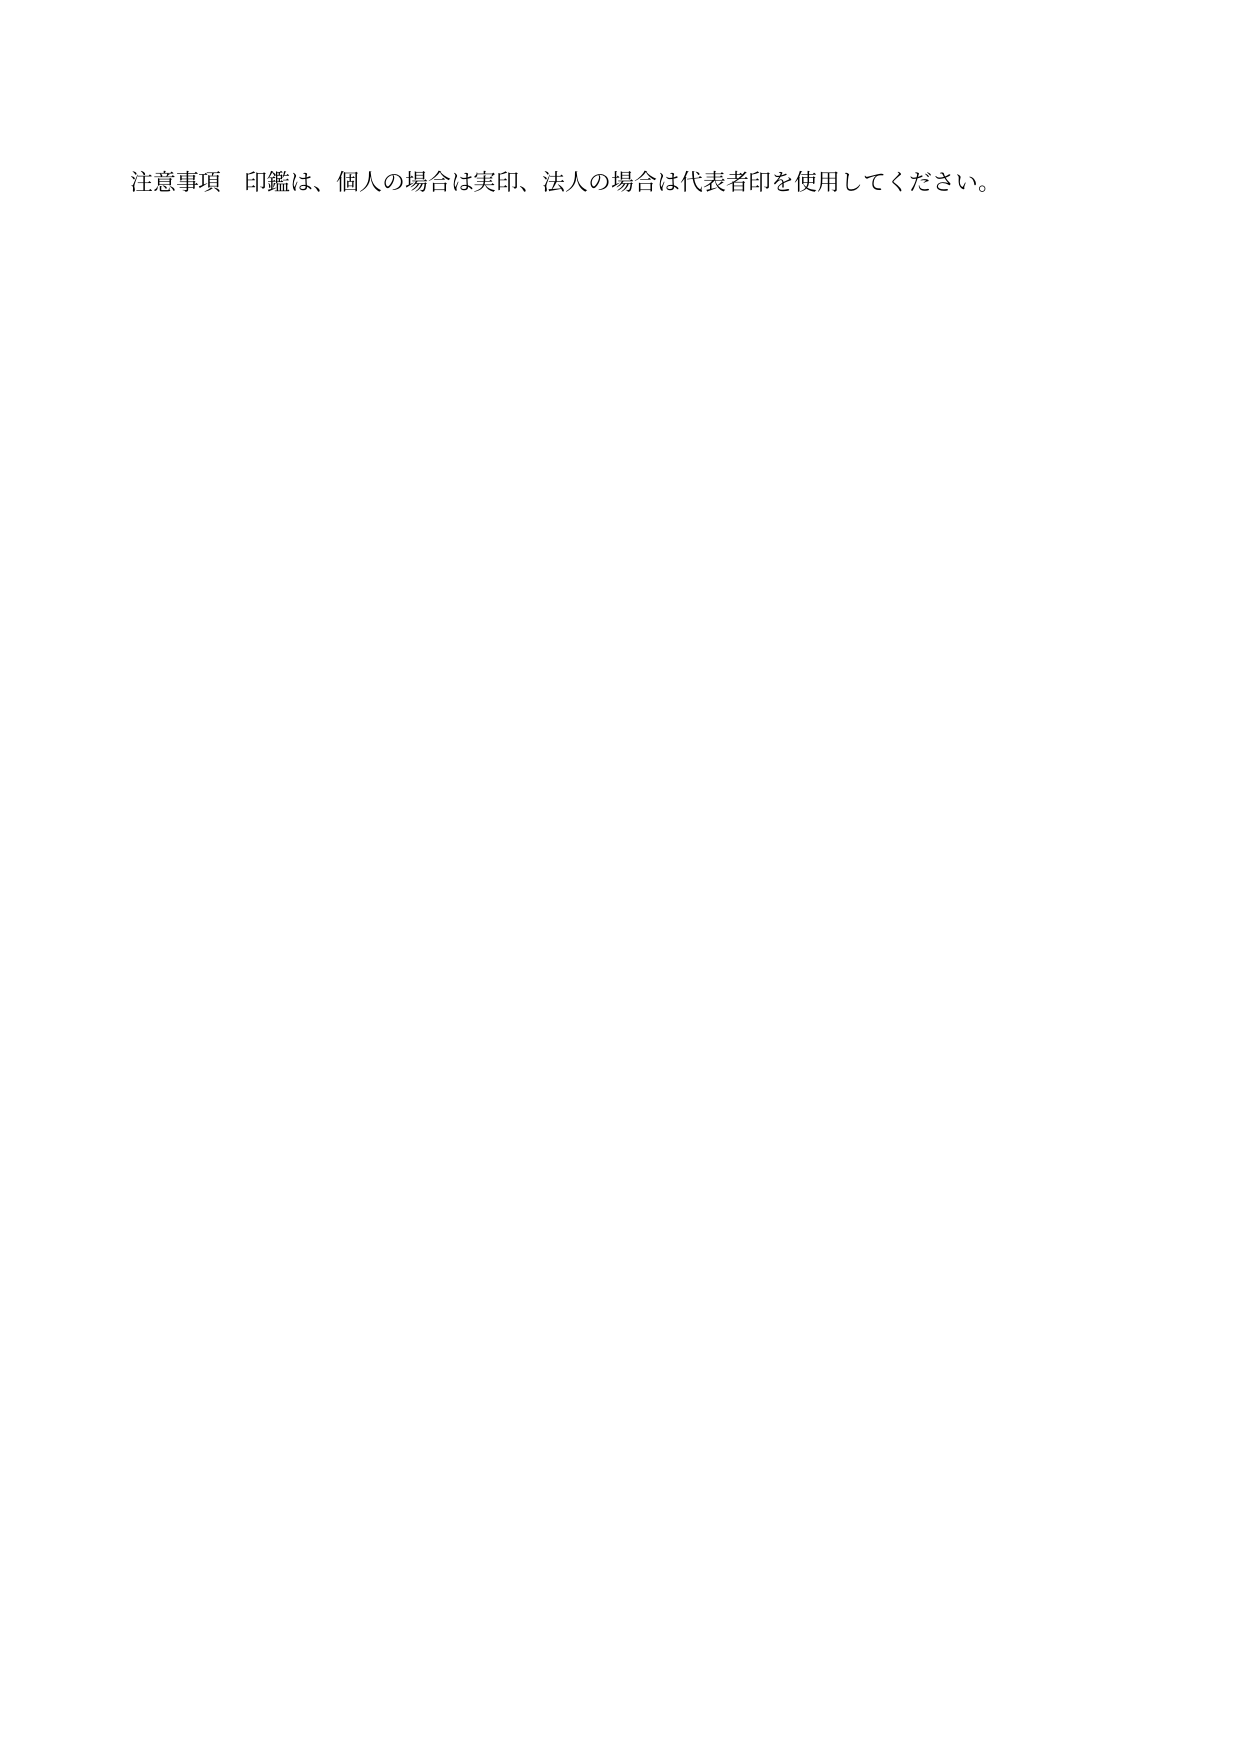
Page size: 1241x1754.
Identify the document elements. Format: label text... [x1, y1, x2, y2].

text 注意事項 印鑑は、個人の場合は実印、法人の場合は代表者印を使用してください。 [130, 164, 1110, 197]
